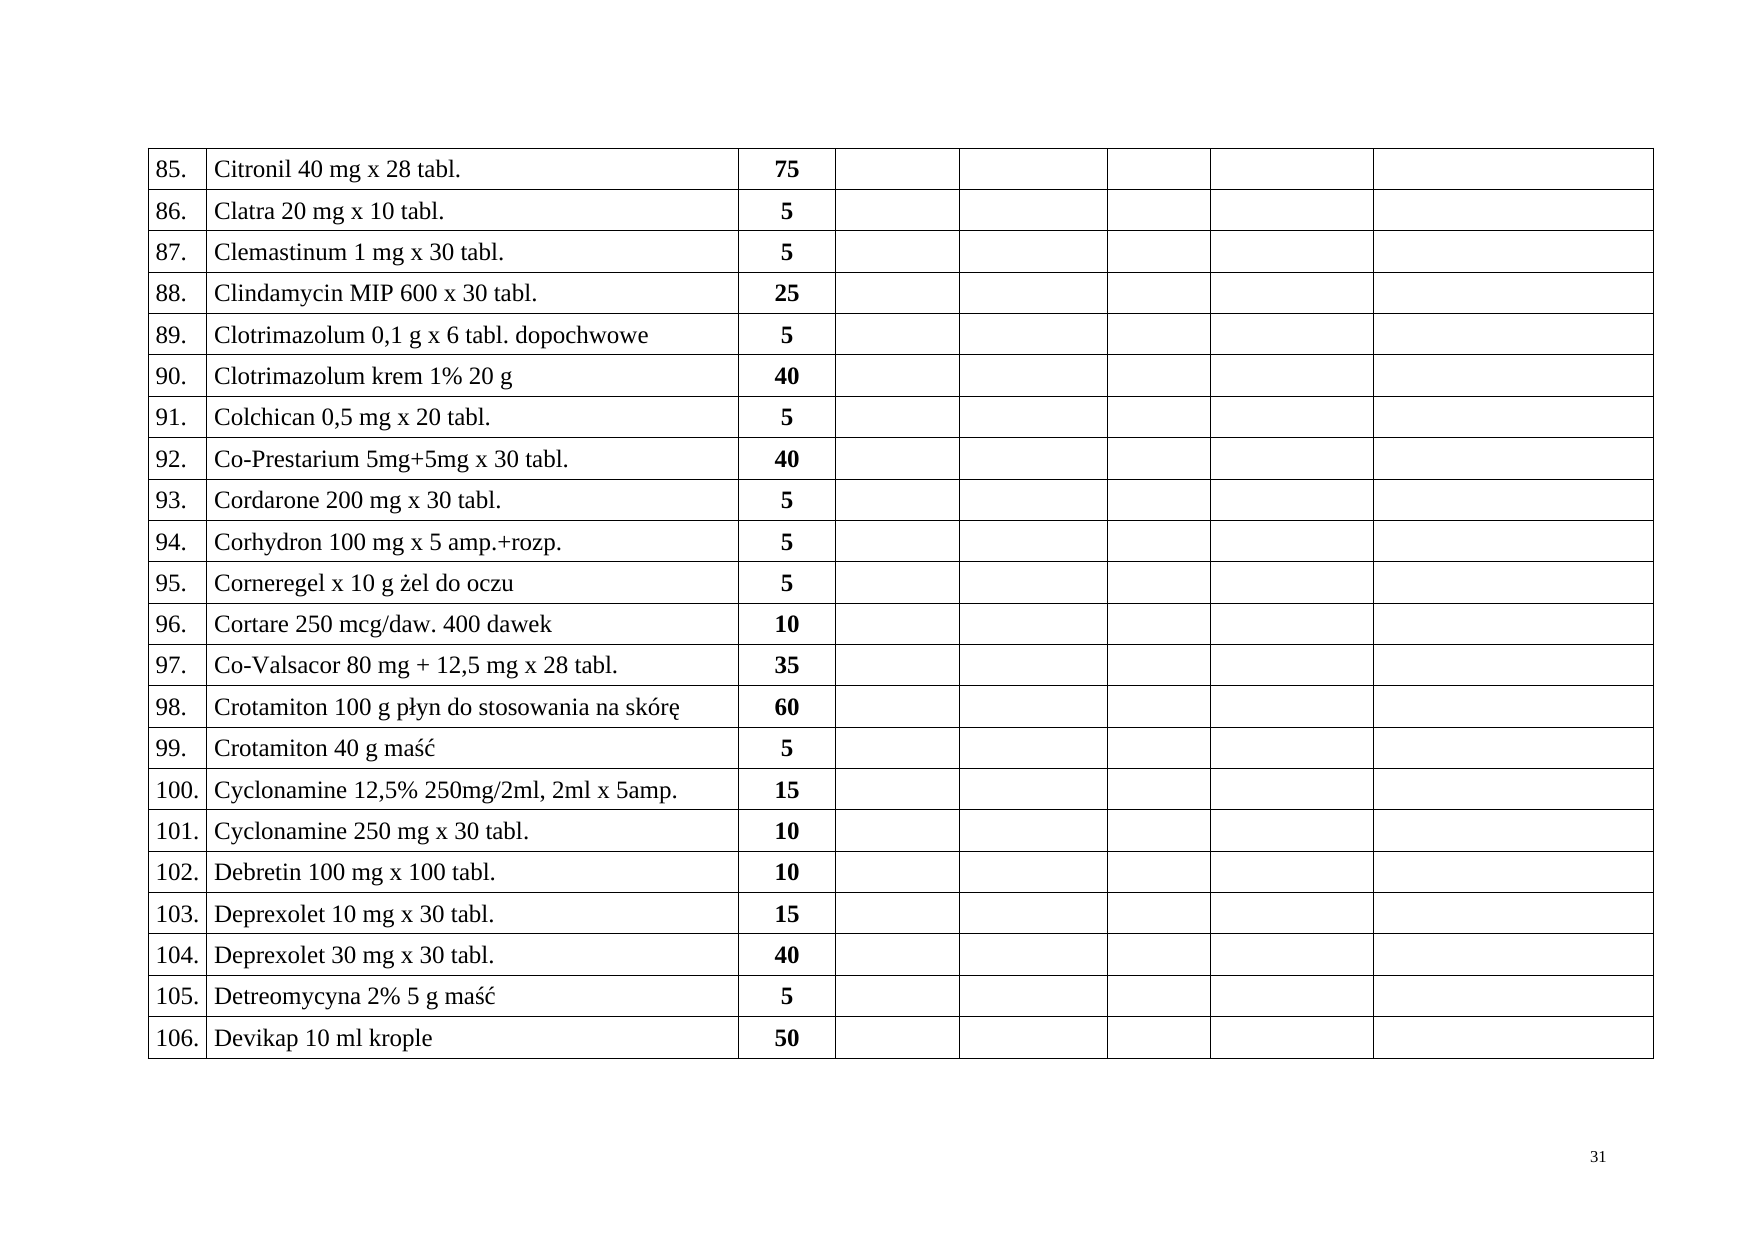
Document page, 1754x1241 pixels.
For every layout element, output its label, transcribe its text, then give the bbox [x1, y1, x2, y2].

table_cell Clotrimazolum 0,1 g x 6 tabl. dopochwowe [207, 314, 738, 354]
table_cell [149, 893, 206, 933]
table_cell [960, 769, 1107, 809]
table_cell [1211, 521, 1373, 561]
table_cell [960, 273, 1107, 313]
table_cell 75 [739, 149, 835, 189]
table_cell [836, 438, 959, 478]
table_cell [960, 810, 1107, 851]
table_cell Cortare 250 mcg/daw. 400 dawek [207, 604, 738, 644]
table_cell [1374, 438, 1653, 478]
table_cell Cyclonamine 12,5% 250mg/2ml, 2ml x 5amp. [207, 769, 738, 809]
table_cell [149, 190, 206, 230]
table_cell [1211, 438, 1373, 478]
table_cell [1211, 355, 1373, 396]
table_cell [149, 604, 206, 644]
table_cell [1108, 686, 1210, 727]
table_cell [1374, 934, 1653, 975]
table_cell [1108, 480, 1210, 520]
table_cell [836, 728, 959, 768]
table_cell Cyclonamine 250 mg x 30 tabl. [207, 810, 738, 851]
table_cell [149, 1017, 206, 1057]
table_cell [836, 562, 959, 602]
table_cell [1374, 480, 1653, 520]
table_cell Devikap 10 ml krople [207, 1017, 738, 1057]
table_cell [149, 355, 206, 396]
table_cell [960, 231, 1107, 272]
table_cell [1374, 852, 1653, 892]
table_cell [1374, 273, 1653, 313]
table_cell [1108, 190, 1210, 230]
table_cell [1374, 1017, 1653, 1057]
table_cell [836, 355, 959, 396]
table_cell 15 [739, 893, 835, 933]
table_cell 10 [739, 852, 835, 892]
table_cell [1108, 562, 1210, 602]
table_cell [149, 480, 206, 520]
table_cell [960, 686, 1107, 727]
table_cell [1211, 934, 1373, 975]
table_cell [836, 480, 959, 520]
table_cell [1108, 893, 1210, 933]
table_cell [149, 852, 206, 892]
table_cell [1374, 521, 1653, 561]
table_cell [1211, 728, 1373, 768]
table_cell [960, 562, 1107, 602]
table_cell [1108, 273, 1210, 313]
table_cell [1374, 562, 1653, 602]
table_cell [149, 934, 206, 975]
table_cell [836, 314, 959, 354]
table_cell [1108, 231, 1210, 272]
table_cell 25 [739, 273, 835, 313]
table_cell [836, 231, 959, 272]
table_cell 60 [739, 686, 835, 727]
table_cell Clemastinum 1 mg x 30 tabl. [207, 231, 738, 272]
table_cell Clotrimazolum krem 1% 20 g [207, 355, 738, 396]
table_cell [1108, 769, 1210, 809]
table_cell [836, 934, 959, 975]
table_cell 35 [739, 645, 835, 685]
table_cell [960, 480, 1107, 520]
table_cell [960, 852, 1107, 892]
table_cell [1374, 645, 1653, 685]
table_cell 5 [739, 231, 835, 272]
table_cell [1108, 1017, 1210, 1057]
table_cell [1108, 314, 1210, 354]
table_cell 5 [739, 562, 835, 602]
table_cell [1108, 355, 1210, 396]
table_cell [1374, 769, 1653, 809]
table_cell [960, 397, 1107, 437]
table_cell [149, 562, 206, 602]
table_cell [1374, 355, 1653, 396]
table_cell [836, 852, 959, 892]
table_cell Crotamiton 40 g maść [207, 728, 738, 768]
table_cell 10 [739, 604, 835, 644]
table_cell [1374, 397, 1653, 437]
table_cell [1211, 231, 1373, 272]
table_cell 5 [739, 480, 835, 520]
table_cell [836, 1017, 959, 1057]
table_cell [1211, 604, 1373, 644]
table_cell [1211, 645, 1373, 685]
table_cell [1211, 852, 1373, 892]
table_cell [149, 645, 206, 685]
table_cell [1211, 562, 1373, 602]
table_cell [1108, 728, 1210, 768]
table_cell [960, 314, 1107, 354]
table_cell [149, 769, 206, 809]
table_cell [149, 686, 206, 727]
table_cell [149, 438, 206, 478]
table_cell 15 [739, 769, 835, 809]
table_cell [1374, 314, 1653, 354]
table_cell [1211, 769, 1373, 809]
table_cell [1211, 893, 1373, 933]
table_cell [960, 521, 1107, 561]
table_cell [1211, 273, 1373, 313]
table_cell Detreomycyna 2% 5 g maść [207, 976, 738, 1016]
table_cell [960, 1017, 1107, 1057]
table_cell [149, 149, 206, 189]
table_cell [836, 976, 959, 1016]
table_cell 5 [739, 190, 835, 230]
table_cell [836, 686, 959, 727]
table_cell [960, 438, 1107, 478]
table_cell [1211, 480, 1373, 520]
table_cell 40 [739, 355, 835, 396]
table_cell [836, 810, 959, 851]
table_cell [1374, 604, 1653, 644]
table_cell [960, 355, 1107, 396]
table_cell [149, 231, 206, 272]
table_cell [1108, 521, 1210, 561]
table_cell Citronil 40 mg x 28 tabl. [207, 149, 738, 189]
table_cell 5 [739, 397, 835, 437]
table_cell [836, 769, 959, 809]
table_cell 5 [739, 976, 835, 1016]
table_cell 50 [739, 1017, 835, 1057]
table_cell 10 [739, 810, 835, 851]
table_cell [1211, 314, 1373, 354]
table_cell [1374, 149, 1653, 189]
table_cell [1211, 810, 1373, 851]
table_cell [836, 190, 959, 230]
table_cell 5 [739, 314, 835, 354]
table_cell Cordarone 200 mg x 30 tabl. [207, 480, 738, 520]
table_cell [1211, 686, 1373, 727]
table_cell [149, 810, 206, 851]
table_cell [1374, 728, 1653, 768]
table_cell Corhydron 100 mg x 5 amp.+rozp. [207, 521, 738, 561]
table_cell [1374, 231, 1653, 272]
table_cell [960, 976, 1107, 1016]
table_cell [960, 934, 1107, 975]
table_cell [960, 149, 1107, 189]
table_cell Co-Prestarium 5mg+5mg x 30 tabl. [207, 438, 738, 478]
table_cell [836, 645, 959, 685]
table_cell [1108, 934, 1210, 975]
table_cell [1211, 976, 1373, 1016]
table_cell [149, 976, 206, 1016]
table_cell 40 [739, 934, 835, 975]
table_cell 40 [739, 438, 835, 478]
table_cell [1108, 438, 1210, 478]
table_cell [836, 893, 959, 933]
table_cell [1108, 645, 1210, 685]
table_cell Deprexolet 10 mg x 30 tabl. [207, 893, 738, 933]
table_cell [1108, 397, 1210, 437]
table_cell [149, 521, 206, 561]
table_cell [836, 521, 959, 561]
table_cell Co-Valsacor 80 mg + 12,5 mg x 28 tabl. [207, 645, 738, 685]
table_cell Debretin 100 mg x 100 tabl. [207, 852, 738, 892]
table_cell [1211, 1017, 1373, 1057]
table_cell [1374, 190, 1653, 230]
table_cell [149, 273, 206, 313]
table_cell [960, 893, 1107, 933]
table_cell [1108, 976, 1210, 1016]
table_cell [960, 190, 1107, 230]
table_cell [1108, 149, 1210, 189]
table_cell [960, 728, 1107, 768]
table_cell [1374, 893, 1653, 933]
table_cell [1211, 149, 1373, 189]
table_cell 5 [739, 521, 835, 561]
table_cell [1108, 604, 1210, 644]
table_cell Clindamycin MIP 600 x 30 tabl. [207, 273, 738, 313]
table_cell Corneregel x 10 g żel do oczu [207, 562, 738, 602]
table_cell [149, 728, 206, 768]
table_cell [1211, 397, 1373, 437]
table_cell [960, 645, 1107, 685]
table_cell Deprexolet 30 mg x 30 tabl. [207, 934, 738, 975]
table_cell [1374, 976, 1653, 1016]
table_cell [149, 314, 206, 354]
table_cell [960, 604, 1107, 644]
table_cell Colchican 0,5 mg x 20 tabl. [207, 397, 738, 437]
table_cell [149, 397, 206, 437]
table_cell [836, 149, 959, 189]
table_cell Clatra 20 mg x 10 tabl. [207, 190, 738, 230]
table_cell [836, 397, 959, 437]
table_cell [1108, 810, 1210, 851]
table_cell [1374, 810, 1653, 851]
table_cell [836, 273, 959, 313]
table_cell [1374, 686, 1653, 727]
table_cell [836, 604, 959, 644]
table_cell [1211, 190, 1373, 230]
table_cell Crotamiton 100 g płyn do stosowania na skórę [207, 686, 738, 727]
table_cell 5 [739, 728, 835, 768]
table_cell [1108, 852, 1210, 892]
